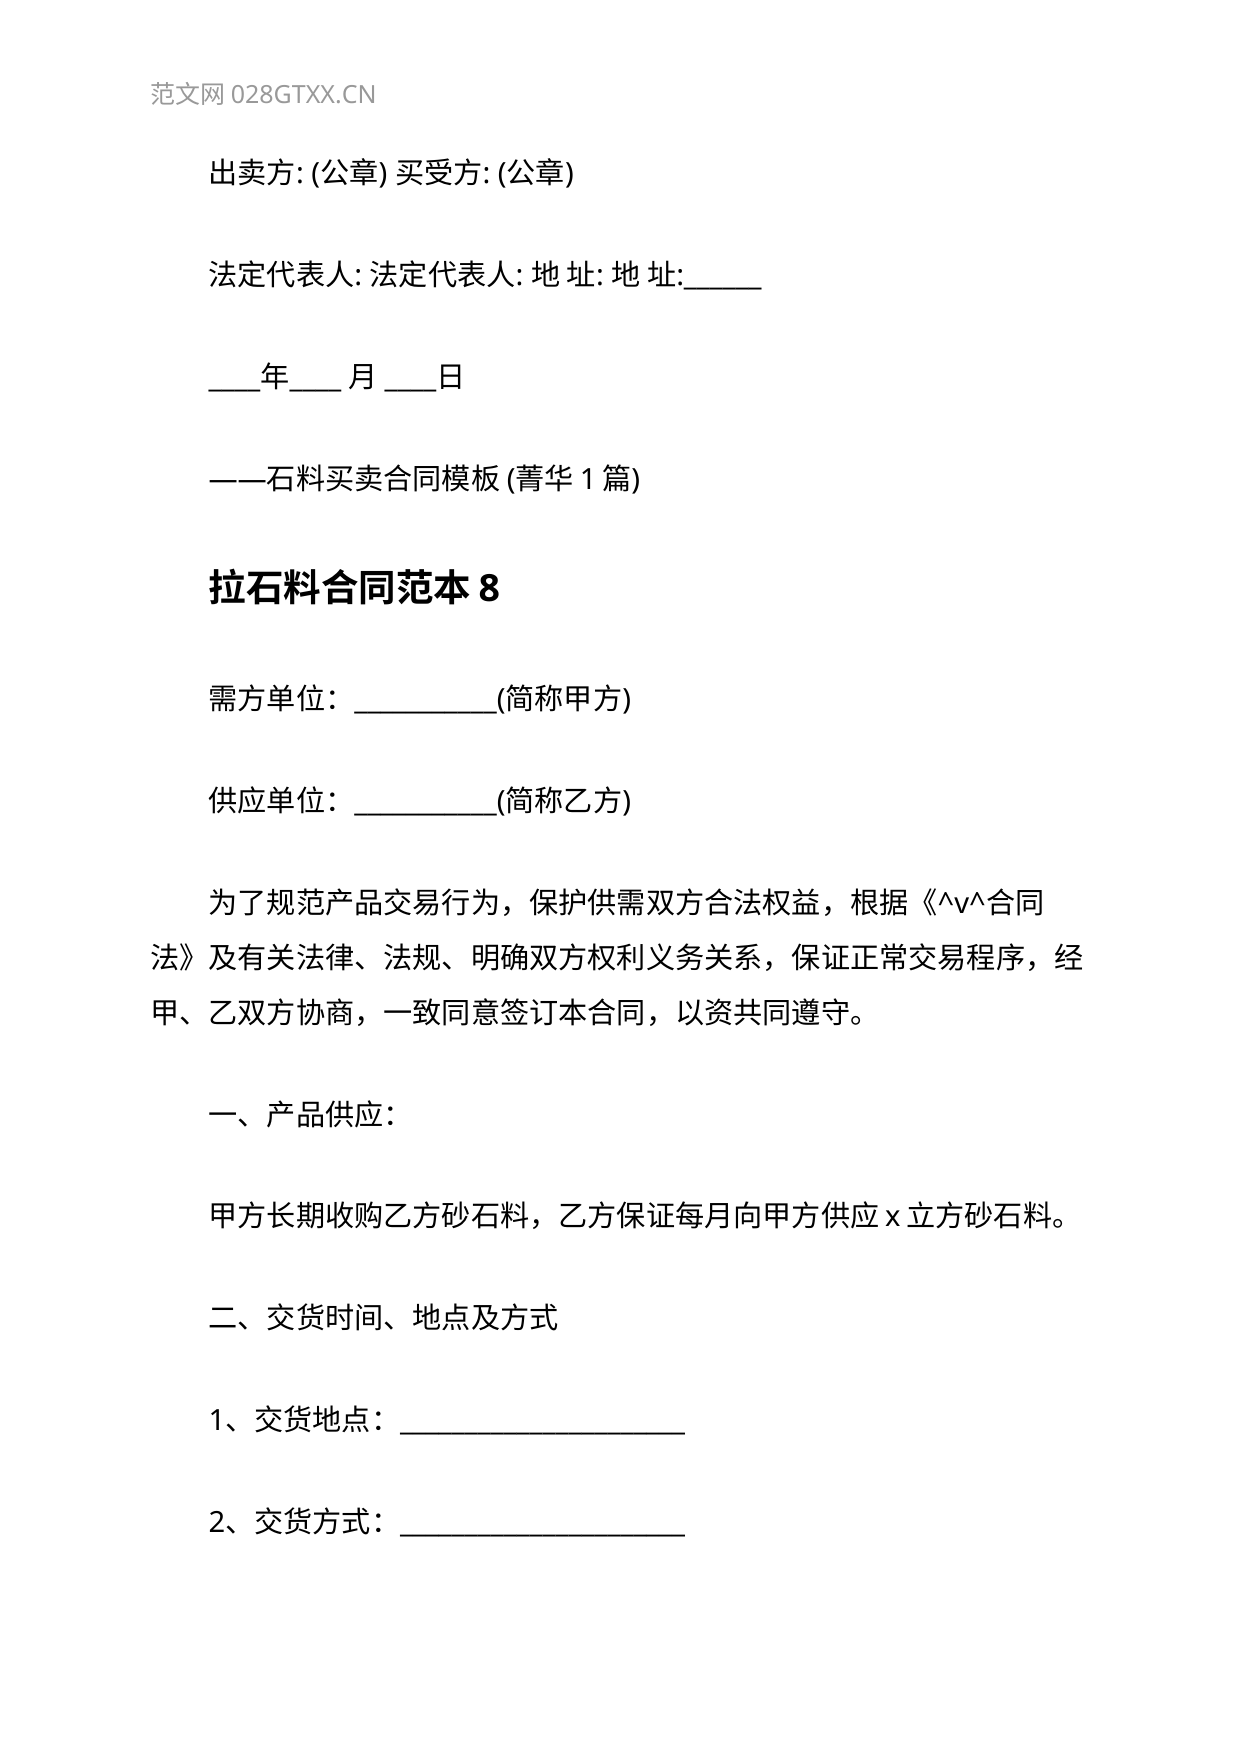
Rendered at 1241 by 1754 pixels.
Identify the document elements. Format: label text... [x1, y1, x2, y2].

text 2、交货方式：______________________ [150, 1499, 1090, 1541]
text 一、产品供应： [150, 1091, 1090, 1133]
text ____年____ 月 ____日 [150, 354, 1090, 396]
text 1、交货地点：______________________ [150, 1397, 1090, 1439]
text 出卖方: (公章) 买受方: (公章) [150, 150, 1090, 192]
text 二、交货时间、地点及方式 [150, 1295, 1090, 1337]
text ——石料买卖合同模板 (菁华1篇) [150, 456, 1090, 498]
text 拉石料合同范本8 [150, 558, 1090, 612]
text 法定代表人: 法定代表人: 地 址: 地 址:______ [150, 252, 1090, 294]
text 需方单位：___________(简称甲方) [150, 676, 1090, 718]
text 为了规范产品交易行为，保护供需双方合法权益，根据《^v^合同法》及有关法律、法规、明确双方权利义务关系，保证正常交易程序，经甲、乙双方协商，一致同意签订本合同，以资共同遵守。 [150, 879, 1090, 1032]
text 供应单位：___________(简称乙方) [150, 777, 1090, 820]
text 甲方长期收购乙方砂石料，乙方保证每月向甲方供应x立方砂石料。 [150, 1193, 1090, 1235]
